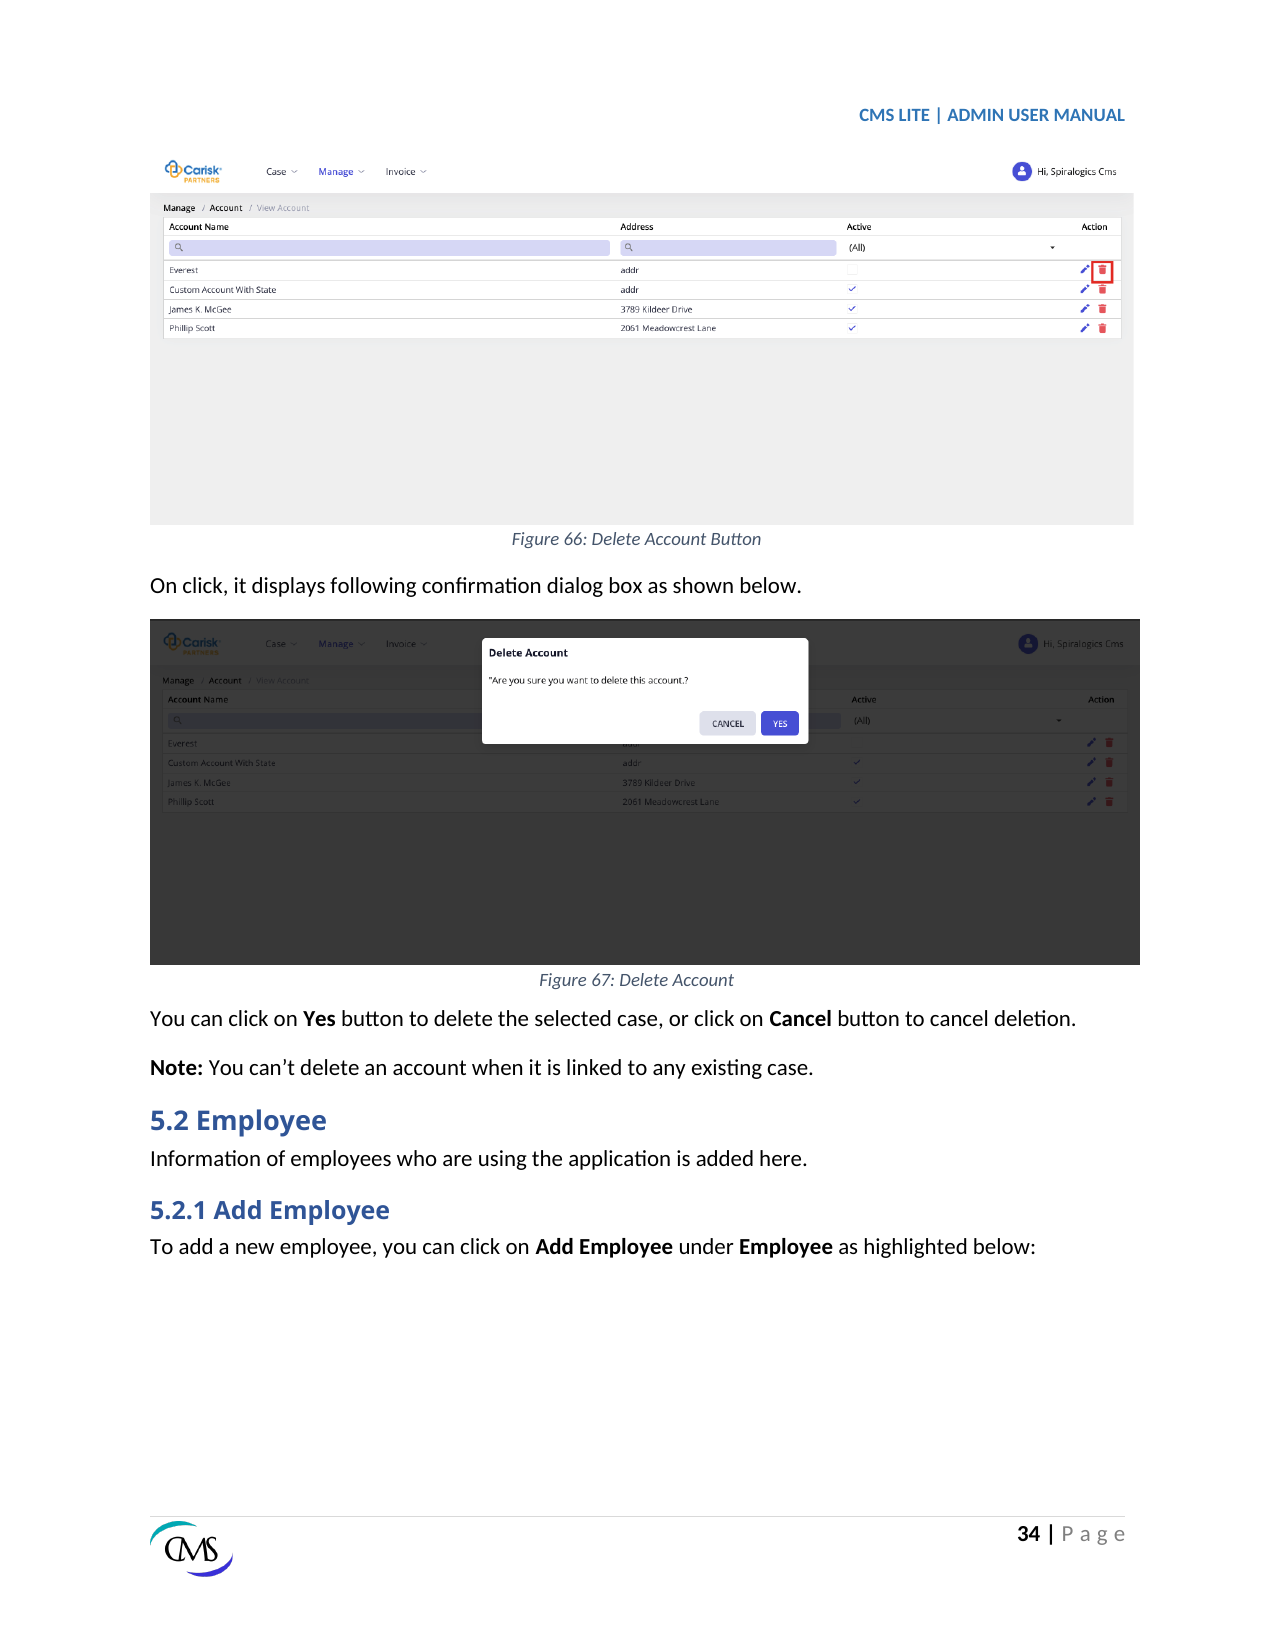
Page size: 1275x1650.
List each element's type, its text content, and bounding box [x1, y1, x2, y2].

picture [150, 619, 1140, 965]
picture [150, 150, 1134, 525]
text Information of employees who are using the application is added here. [150, 1144, 1125, 1172]
text To add a new employee, you can click on Add Employee under Employee as highlighted below: [150, 1232, 1125, 1260]
subtitle 5.2.1 Add Employee [150, 1193, 1125, 1227]
text You can click on Yes button to delete the selected case, or click on Cancel button to cancel deletion. [150, 1004, 1125, 1032]
text On click, it displays following confirmation dialog box as shown below. [150, 571, 1125, 599]
subtitle 5.2 Employee [150, 1101, 1125, 1138]
text Figure 67: Delete Account [150, 968, 1125, 991]
picture [150, 1521, 233, 1577]
text Note: You can’t delete an account when it is linked to any existing case. [150, 1053, 1125, 1081]
